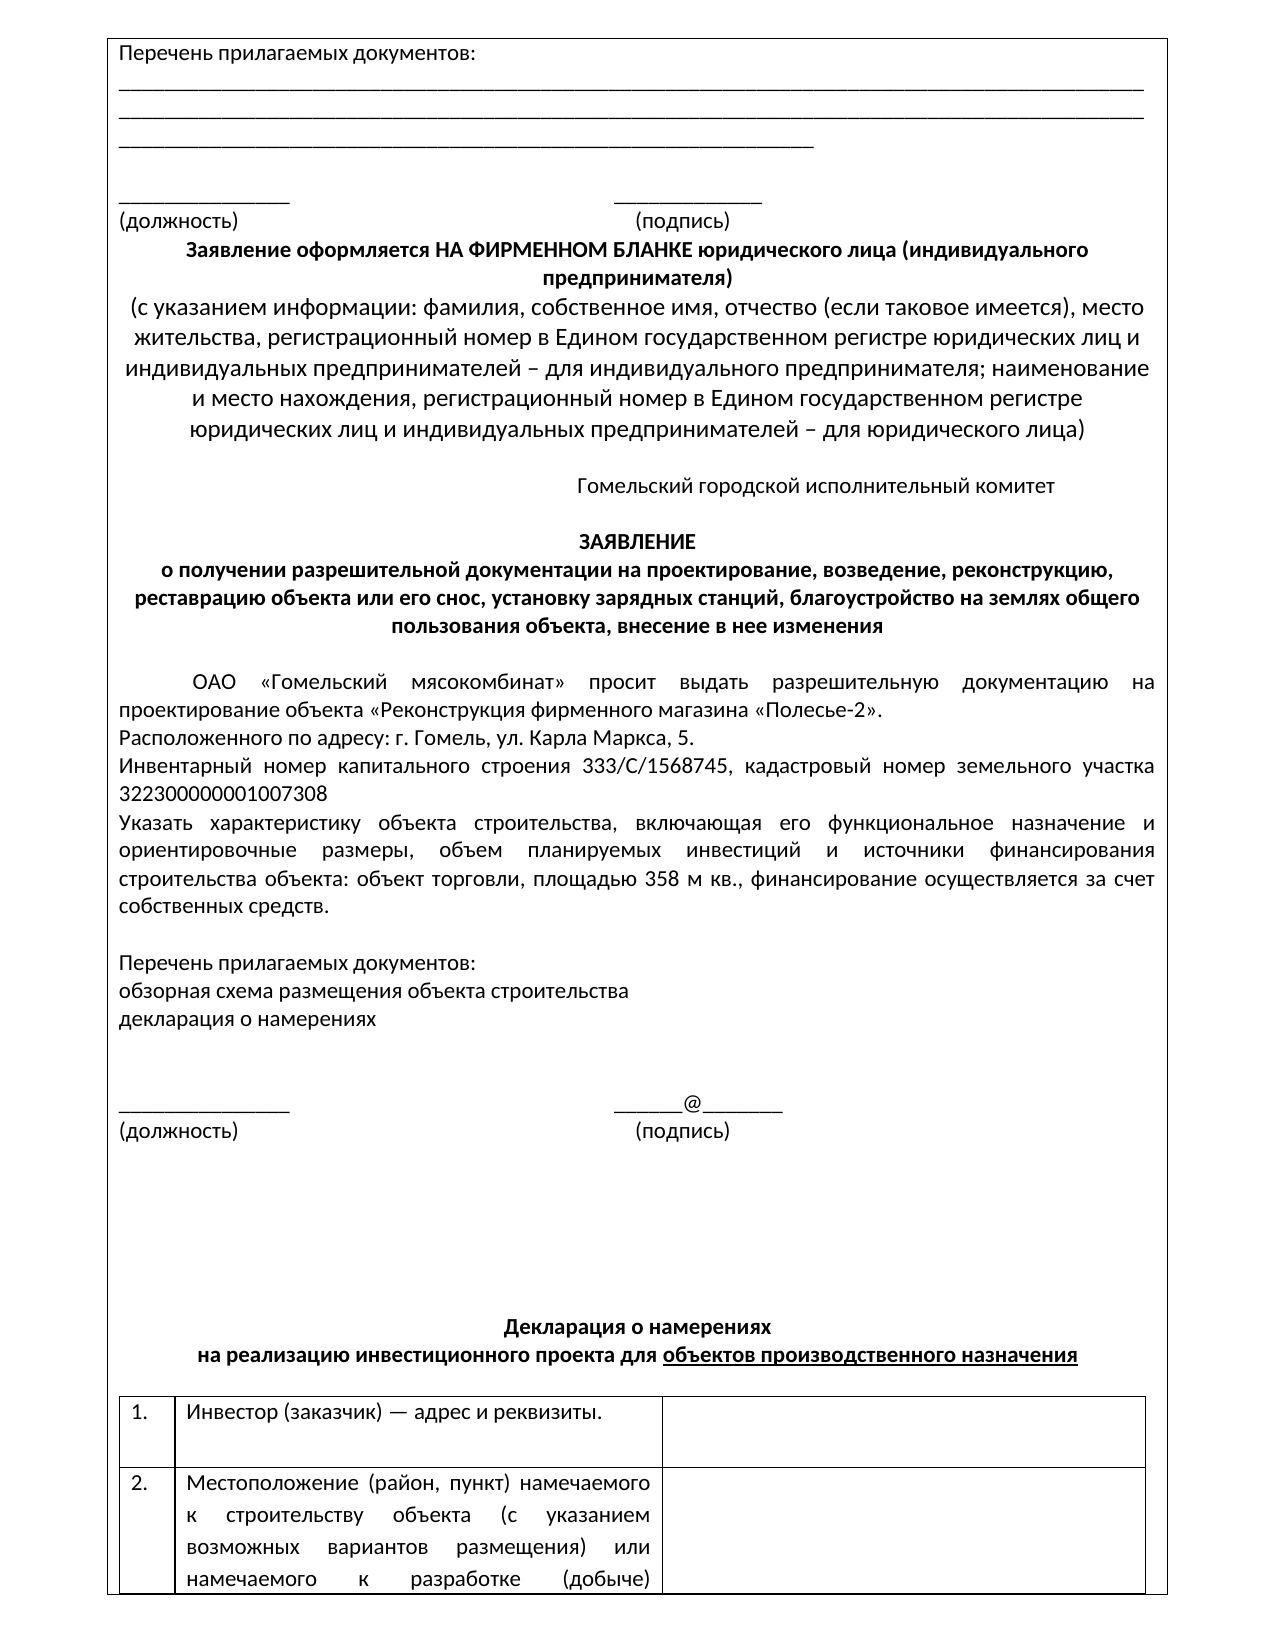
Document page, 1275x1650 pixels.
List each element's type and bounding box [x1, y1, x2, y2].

table_cell [108, 39, 1167, 1593]
